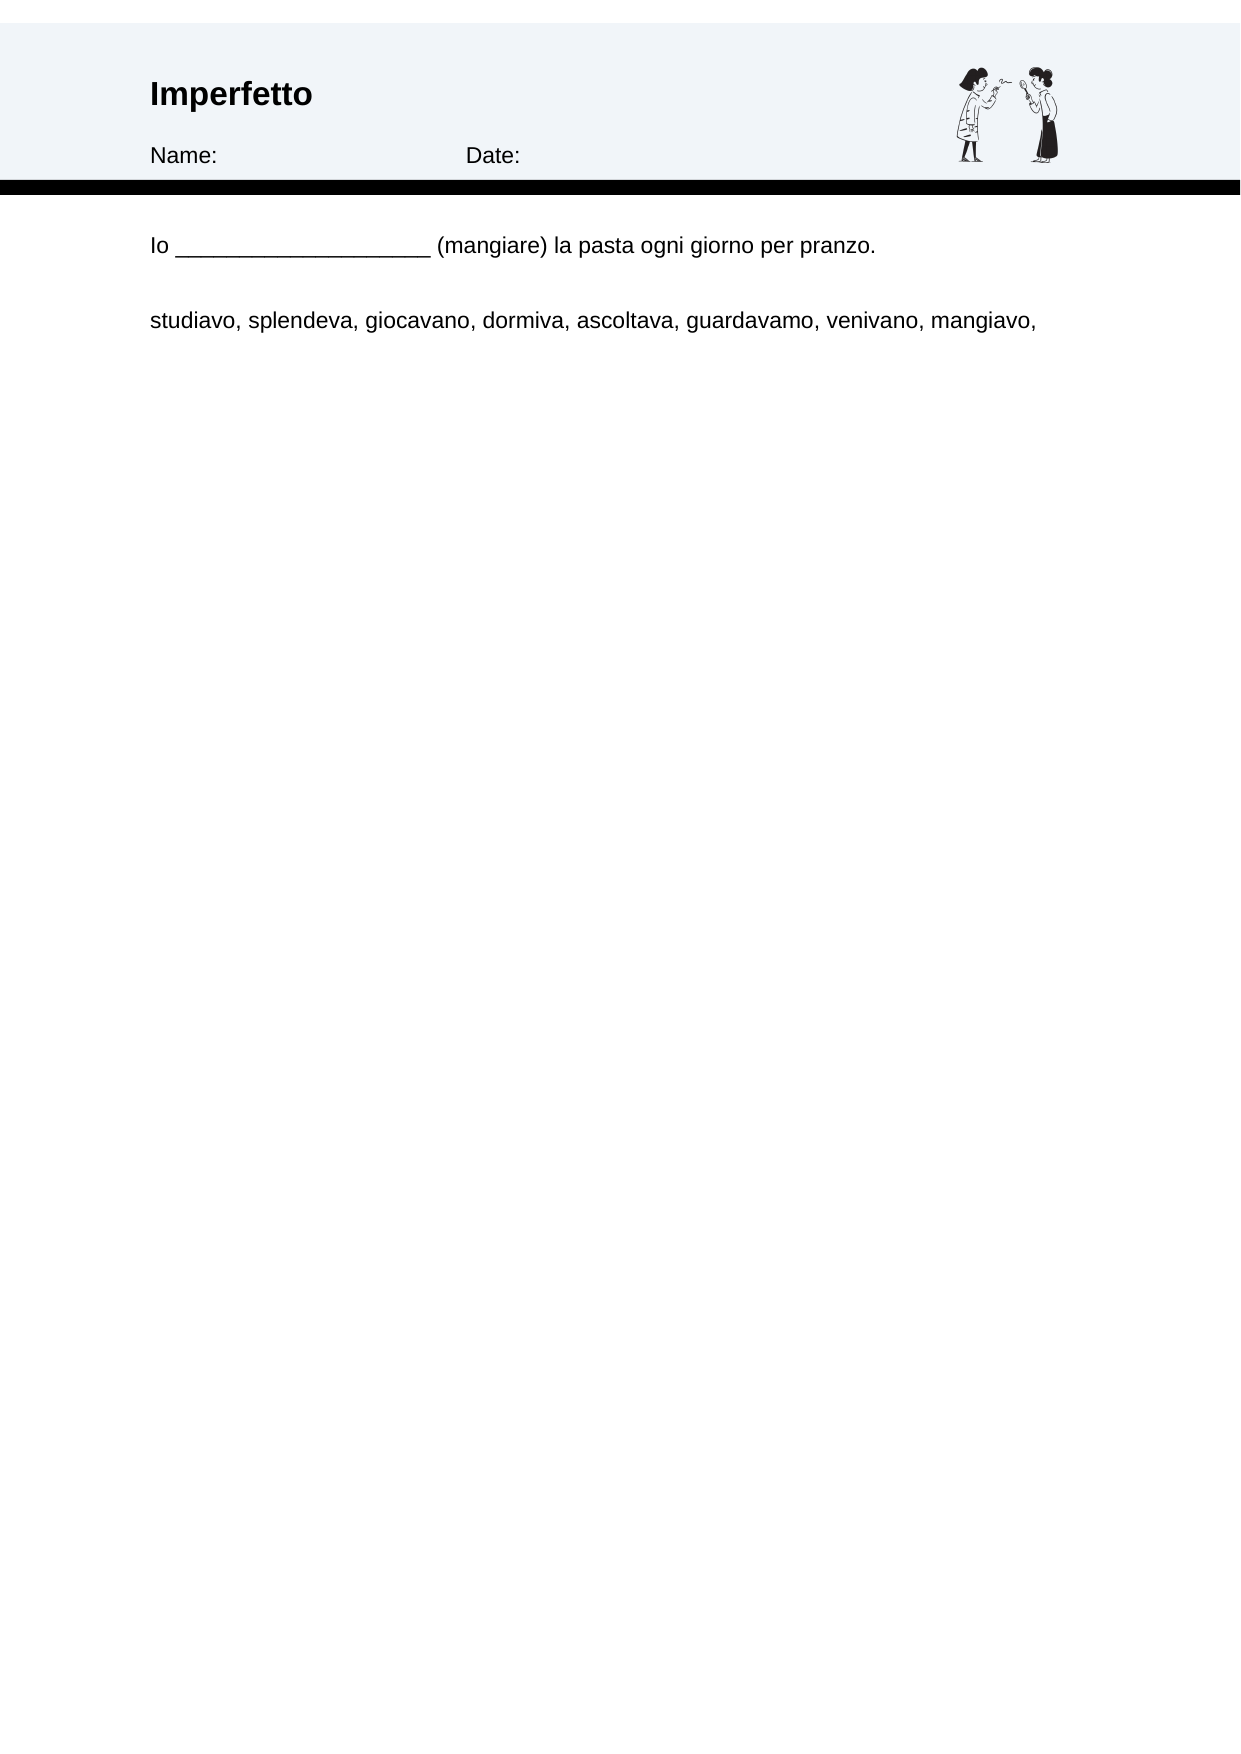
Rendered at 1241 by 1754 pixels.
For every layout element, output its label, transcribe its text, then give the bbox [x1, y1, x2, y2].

picture [0, 23, 1241, 195]
text studiavo, splendeva, giocavano, dormiva, ascoltava, guardavamo, venivano, mangiavo, [150, 298, 1090, 336]
